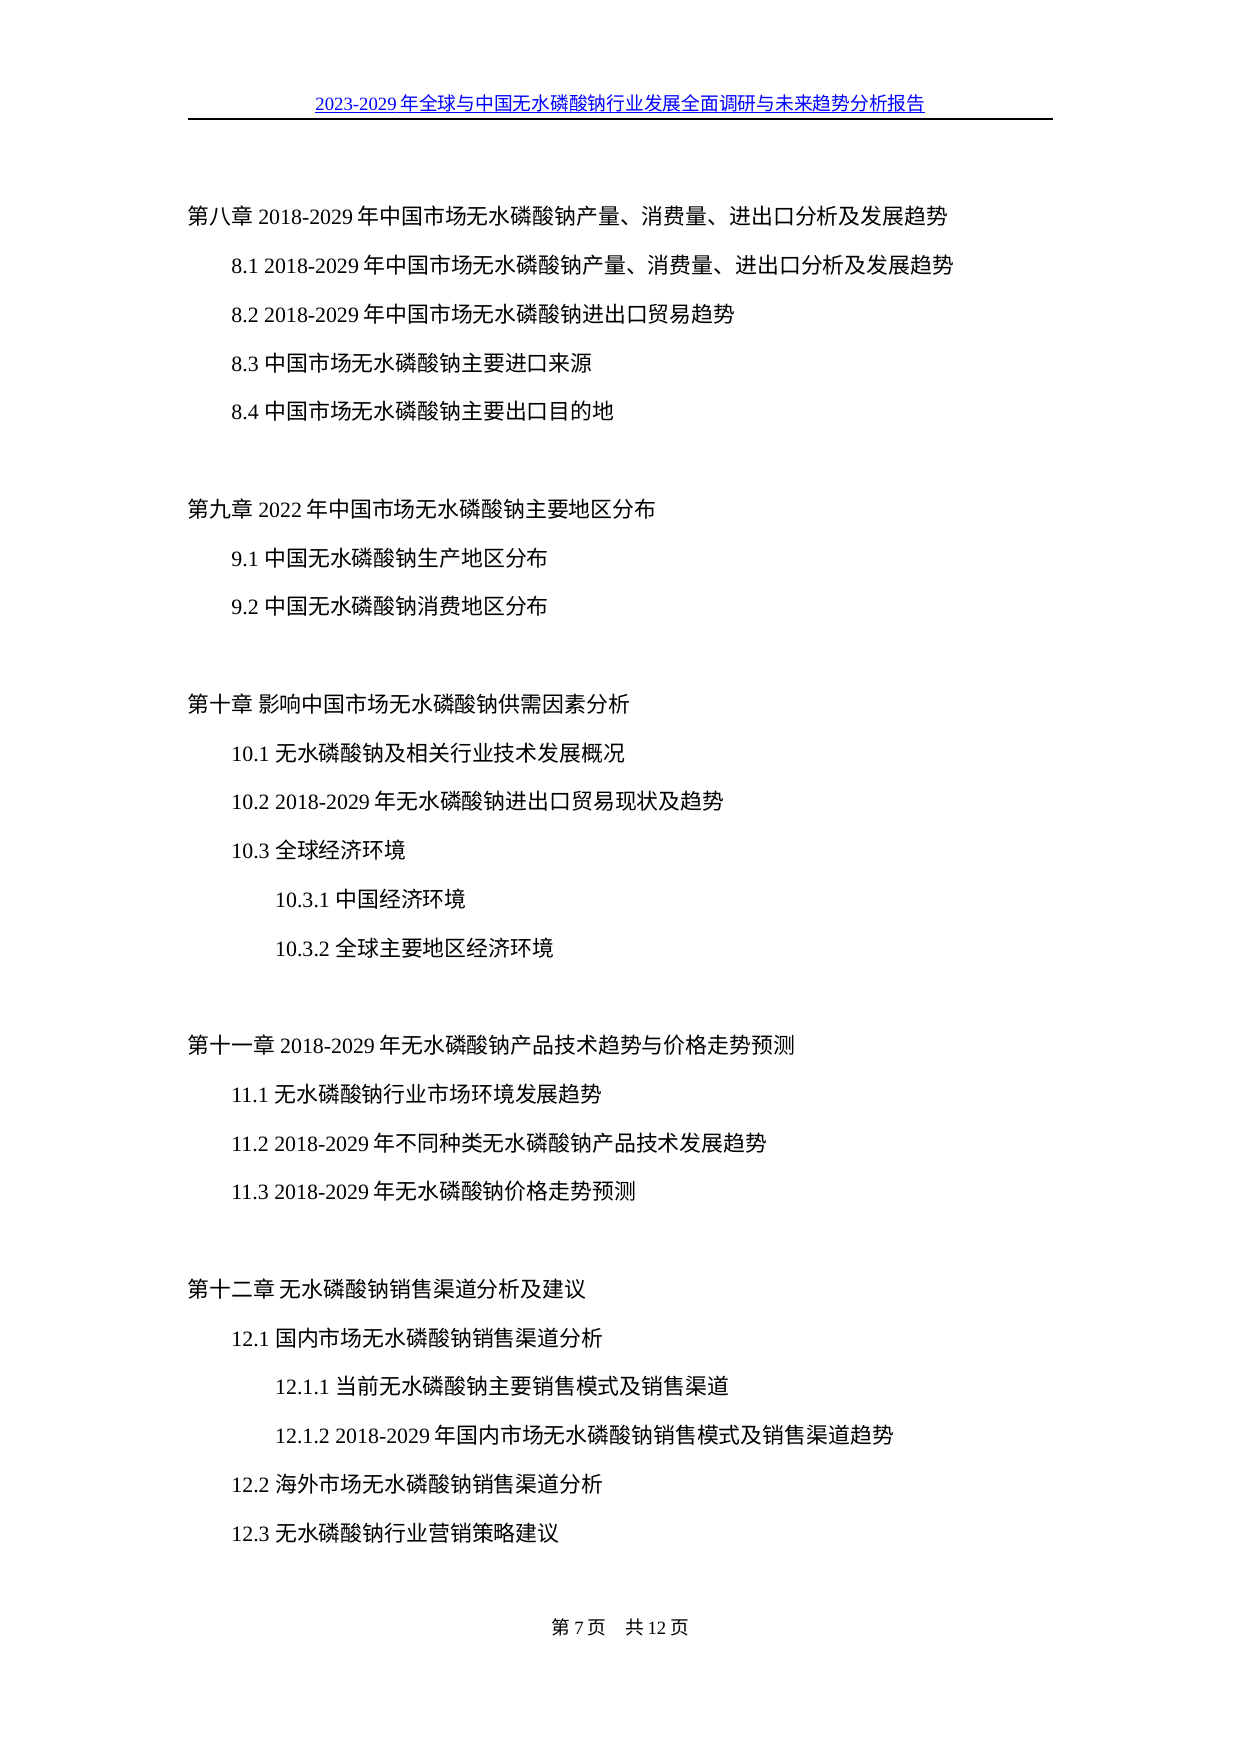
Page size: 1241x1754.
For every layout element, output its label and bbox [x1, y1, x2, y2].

text [187, 150, 1053, 1548]
